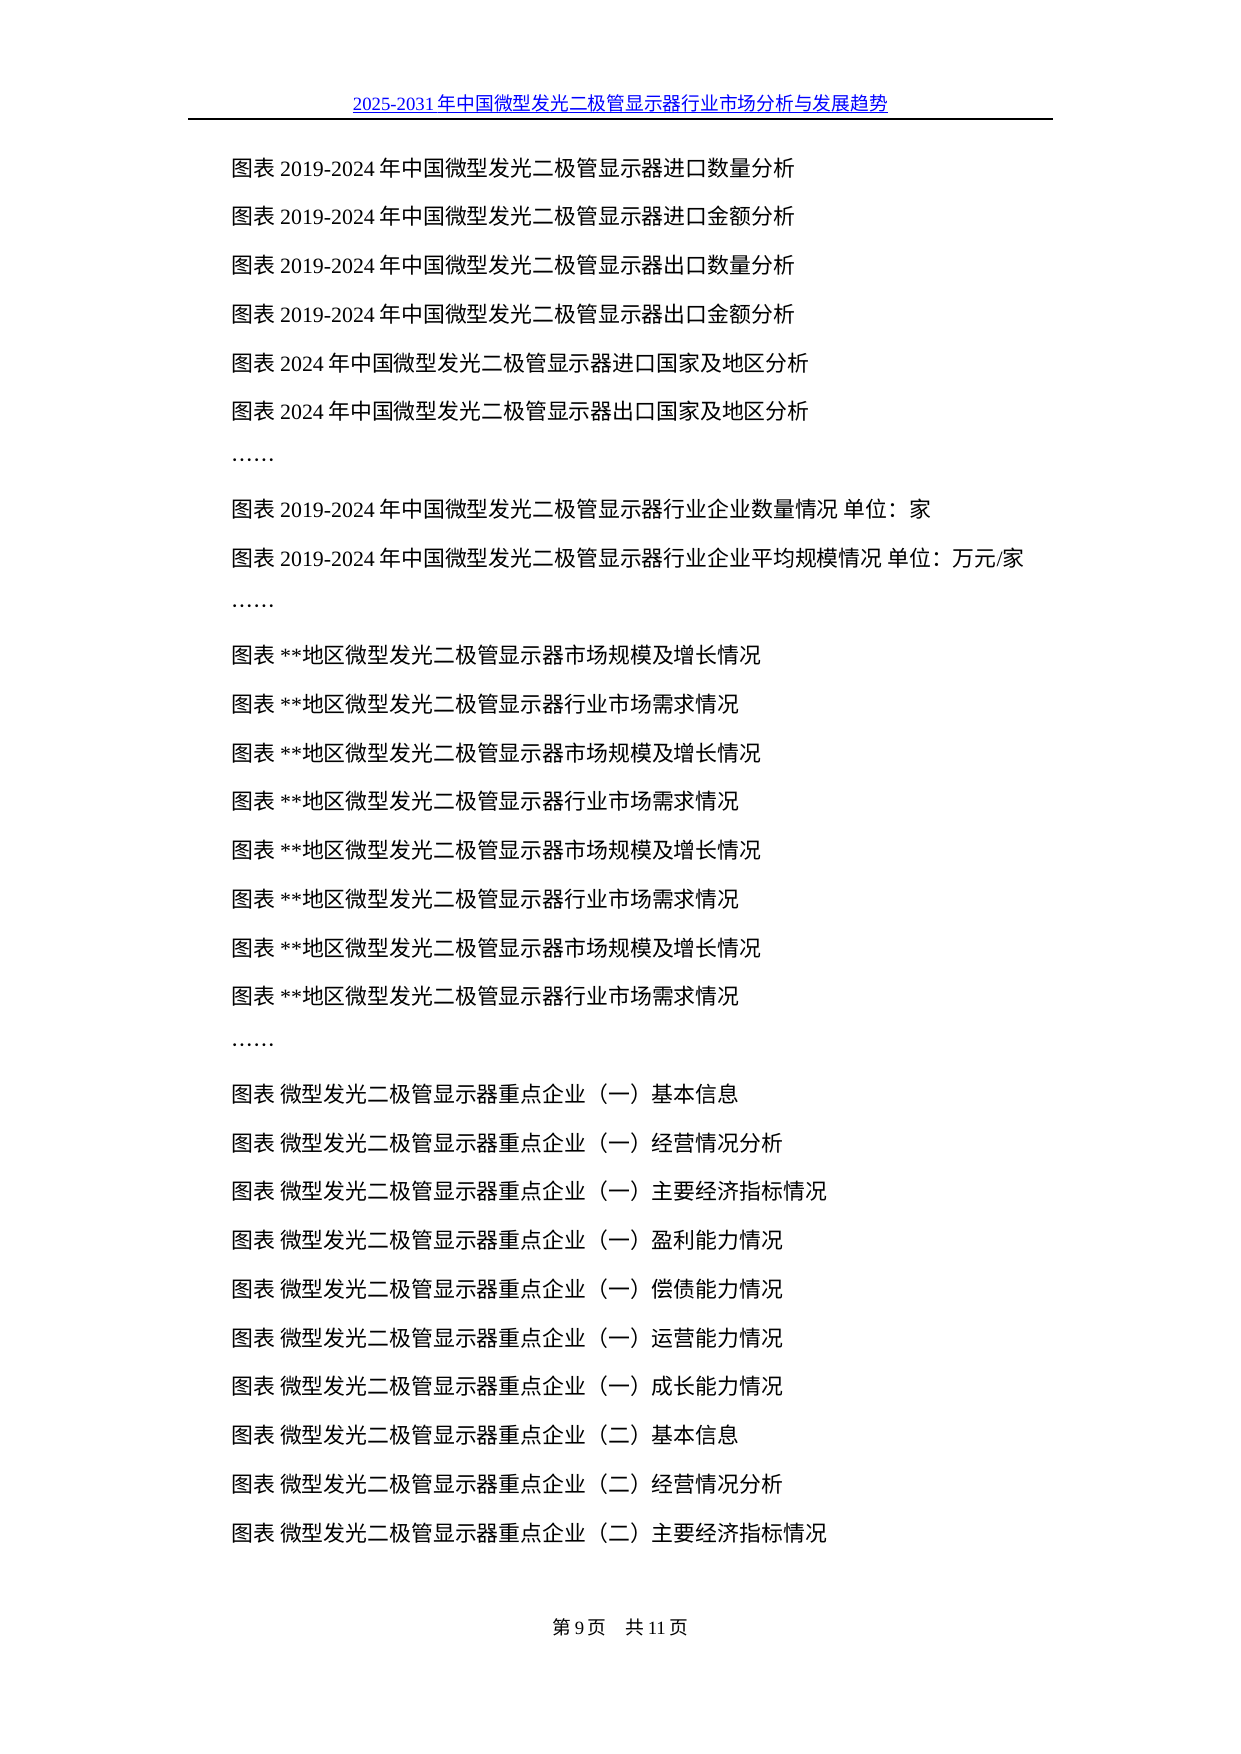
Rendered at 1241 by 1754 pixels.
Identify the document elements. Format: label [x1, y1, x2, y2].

text [187, 150, 1053, 1548]
